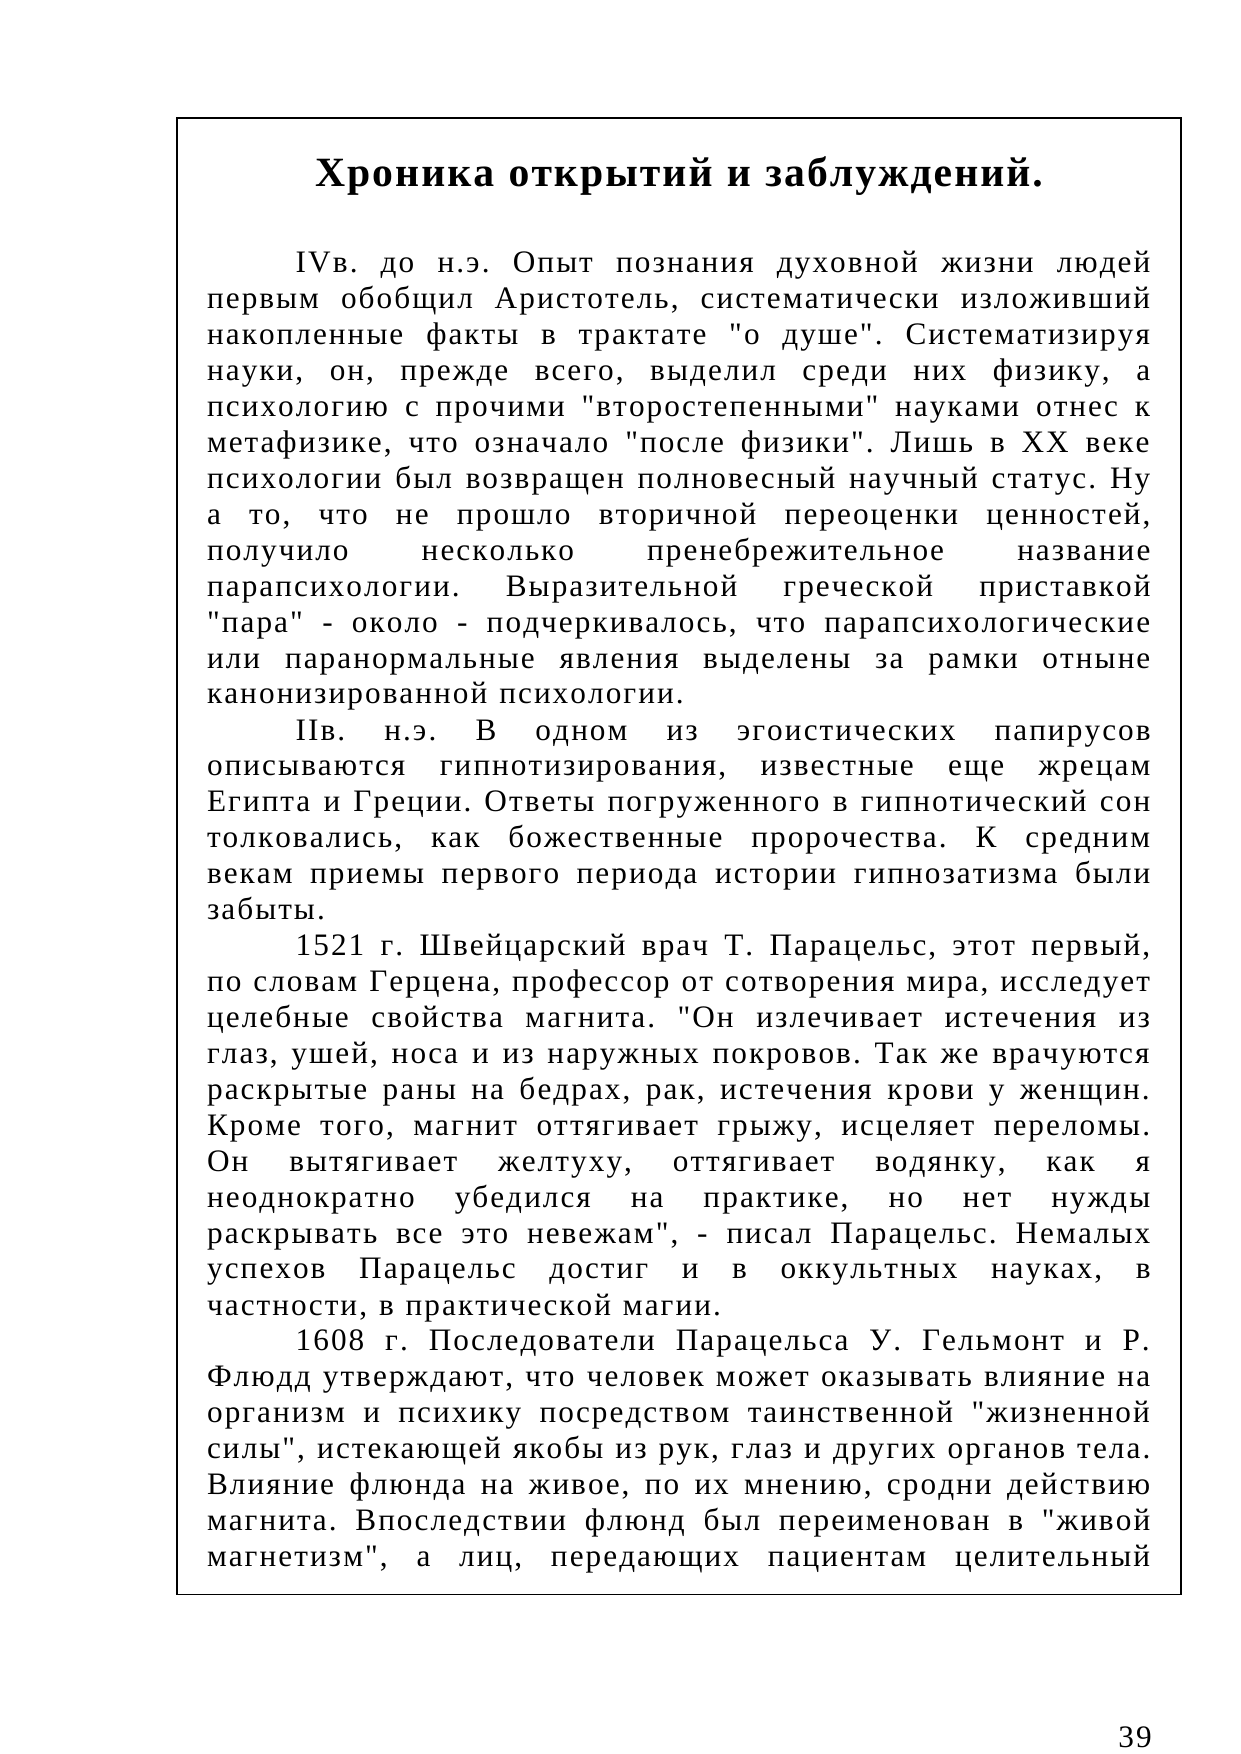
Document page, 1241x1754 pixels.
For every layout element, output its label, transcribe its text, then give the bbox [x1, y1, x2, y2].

text IVв. до н.э. Опыт познания духовной жизни людей первым обобщил Аристотель, систематически изложивший накопленные факты в трактате "о душе". Систематизируя науки, он, прежде всего, выделил среди них физику, а психологию с прочими "второстепенными" науками отнес к метафизике, что означало "после физики". Лишь в ХХ веке психологии был возвращен полновесный научный статус. Ну а то, что не прошло вторичной переоценки ценностей, получило несколько пренебрежительное название парапсихологии. Выразительной греческой приставкой "пара" - около - подчеркивалось, что парапсихологические или паранормальные явления выделены за рамки отныне канонизированной психологии. [207, 243, 1152, 711]
text Хроника открытий и заблуждений. [207, 148, 1152, 196]
text IIв. н.э. В одном из эгоистических папирусов описываются гипнотизирования, известные еще жрецам Египта и Греции. Ответы погруженного в гипнотический сон толковались, как божественные пророчества. К средним векам приемы первого периода истории гипнозатизма были забыты. [207, 711, 1152, 926]
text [207, 1322, 1152, 1573]
text 1521 г. Швейцарский врач Т. Парацельс, этот первый, по словам Герцена, профессор от сотворения мира, исследует целебные свойства магнита. "Он излечивает истечения из глаз, ушей, носа и из наружных покровов. Так же врачуются раскрытые раны на бедрах, рак, истечения крови у женщин. Кроме того, магнит оттягивает грыжу, исцеляет переломы. Он вытягивает желтуху, оттягивает водянку, как я неоднократно убедился на практике, но нет нужды раскрывать все это невежам", - писал Парацельс. Немалых успехов Парацельс достиг и в оккультных науках, в частности, в практической магии. [207, 926, 1152, 1322]
